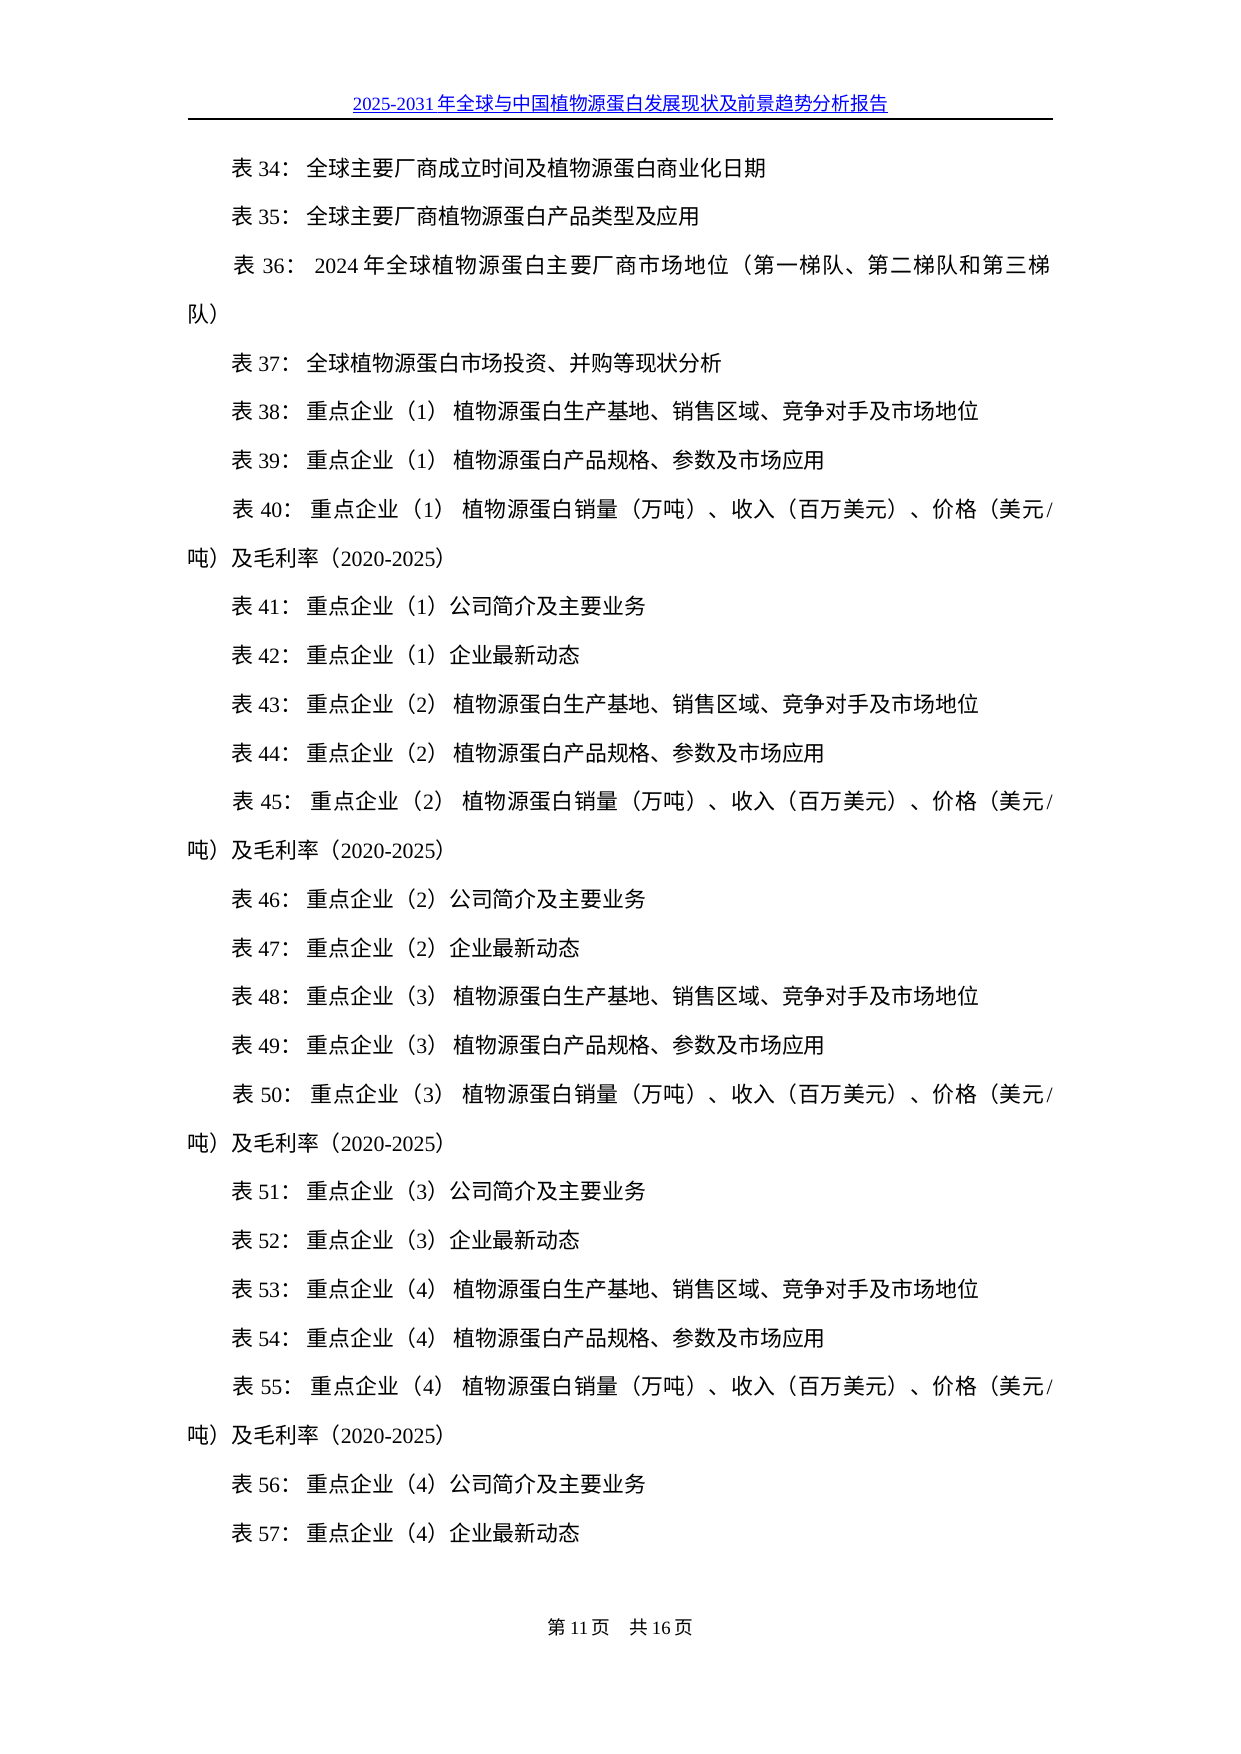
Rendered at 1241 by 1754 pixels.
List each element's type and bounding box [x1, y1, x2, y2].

text [187, 150, 1053, 1548]
